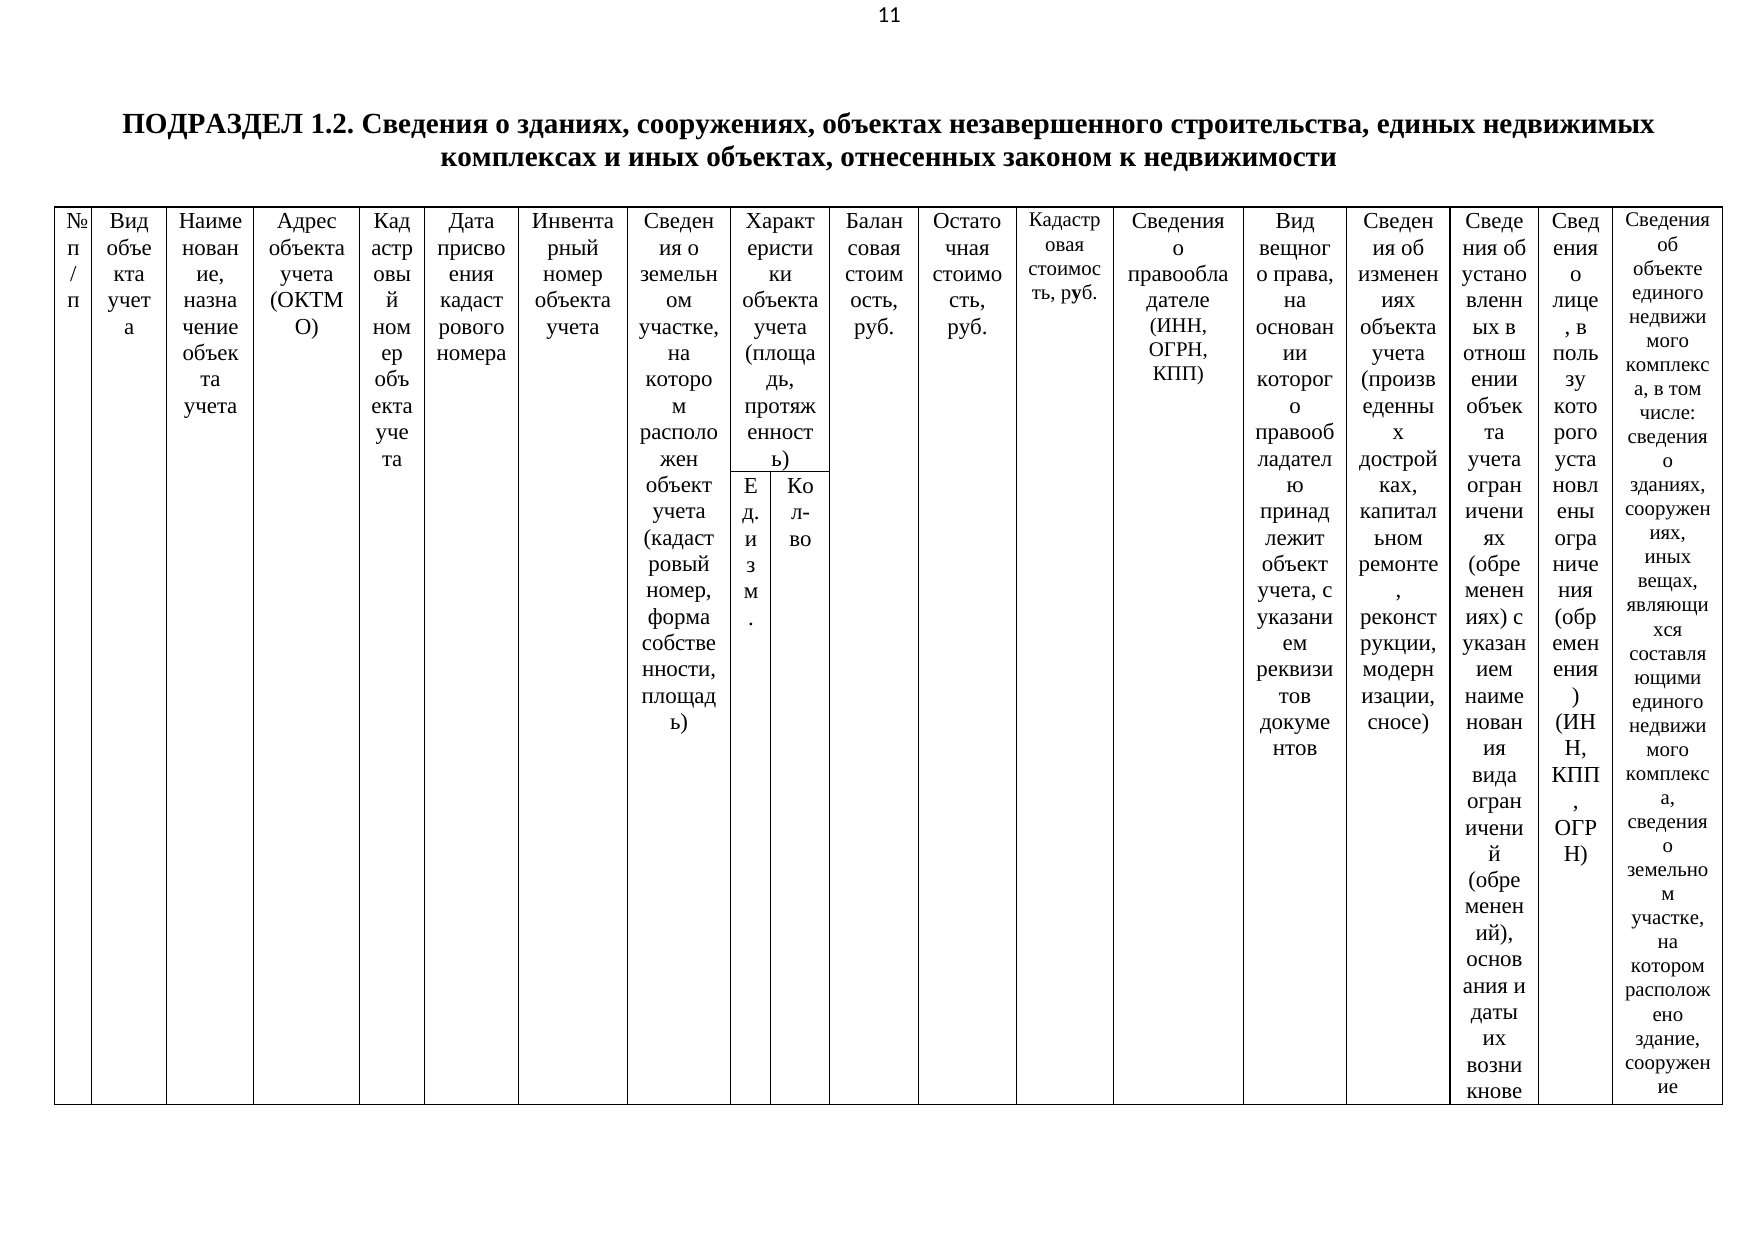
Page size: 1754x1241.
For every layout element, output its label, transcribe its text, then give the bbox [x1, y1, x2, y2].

table_header Дата присвоения кадастрового номера [425, 208, 518, 1103]
table_header Остаточная стоимость, руб. [919, 208, 1016, 1103]
table_header №п/п [55, 208, 91, 1103]
table_header Сведения о правообладателе (ИНН, ОГРН, КПП) [1114, 208, 1243, 1103]
table_header Характеристики объекта учета (площадь, протяженность) [731, 208, 829, 471]
table_header Кадастровый номер объекта учета [360, 208, 424, 1103]
table_cell Кол-во [771, 472, 829, 1103]
table_header Вид объекта учета [92, 208, 166, 1103]
table_header Сведения о земельном участке, на котором расположен объект учета (кадастровый номер, форма собственности, площадь) [628, 208, 730, 1103]
table_header Кадастровая стоимость, руб. [1017, 208, 1113, 1103]
table_header Сведения о лице, в пользу которого установлены ограничения (обременения) (ИНН, КПП, ОГРН) [1539, 208, 1612, 1103]
table_header Адрес объекта учета (ОКТМО) [254, 208, 359, 1103]
table_cell Ед.изм. [731, 472, 770, 1103]
table_header Сведения об изменениях объекта учета (произведенных достройках, капитальном ремонте, реконструкции, модернизации, сносе) [1347, 208, 1449, 1103]
table_header Вид вещного права, на основании которого правообладателю принадлежит объект учета, с указанием реквизитов документов [1244, 208, 1346, 1103]
table_header Наименование, назначение объекта учета [167, 208, 253, 1103]
table_header Балансовая стоимость, руб. [830, 208, 918, 1103]
text ПОДРАЗДЕЛ 1.2. Сведения о зданиях, сооружениях, объектах незавершенного строительства, единых недвижимых комплексах и иных объектах, отнесенных законом к недвижимости [106, 106, 1671, 173]
table_header Сведения об установленных в отношении объекта учета ограничениях (обременениях) с указанием наименования вида ограничений (обременений), основания и даты их возникновения и прекращения [1451, 208, 1538, 1103]
table_header Сведения об объекте единого недвижимого комплекса, в том числе: сведения о зданиях, сооружениях, иных вещах, являющихся составляющими единого недвижимого комплекса, сведения о земельном участке, на котором расположено здание, сооружение [1613, 208, 1722, 1103]
table_header Инвентарный номер объекта учета [519, 208, 627, 1103]
